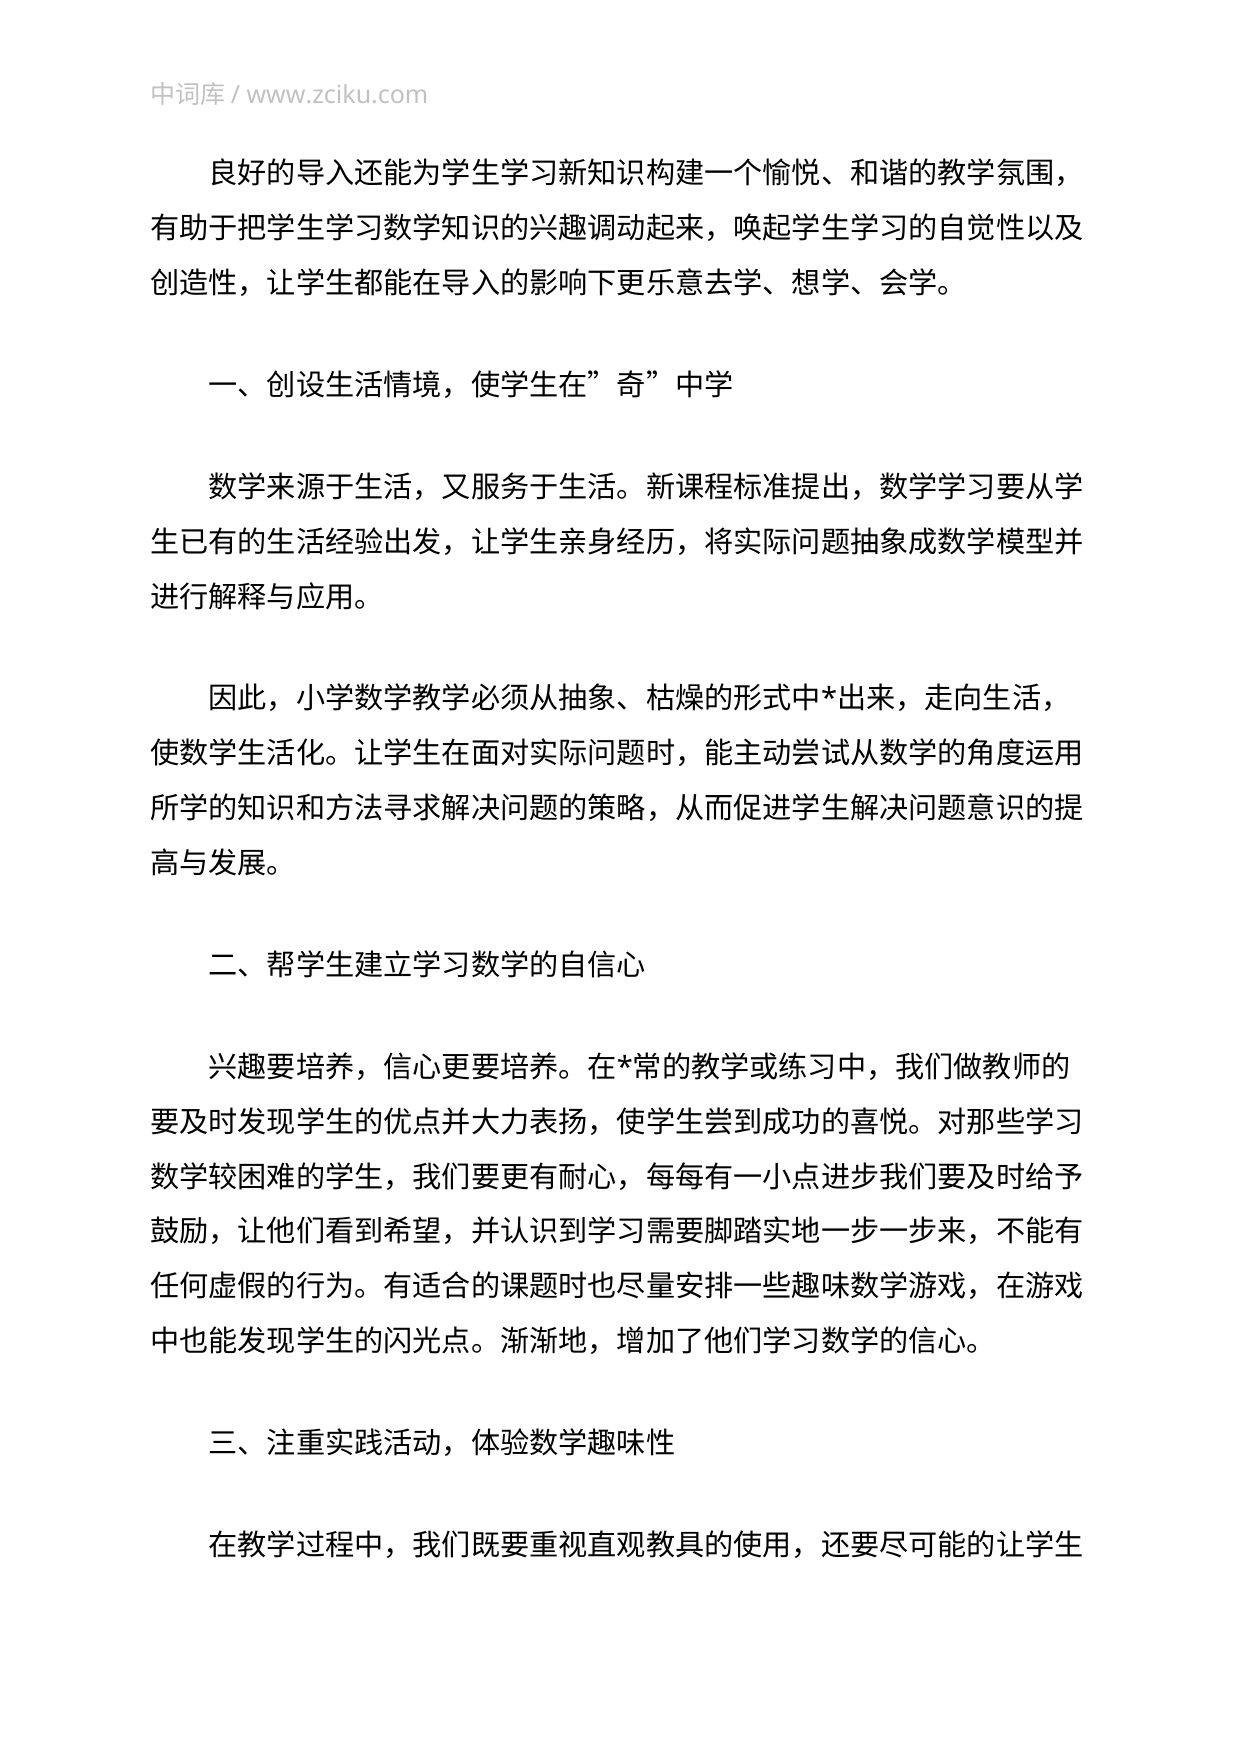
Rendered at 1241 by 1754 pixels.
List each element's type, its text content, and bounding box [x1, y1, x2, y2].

text 因此，小学数学教学必须从抽象、枯燥的形式中*出来，走向生活，使数学生活化。让学生在面对实际问题时，能主动尝试从数学的角度运用所学的知识和方法寻求解决问题的策略，从而促进学生解决问题意识的提高与发展。 [150, 675, 1090, 882]
text 数学来源于生活，又服务于生活。新课程标准提出，数学学习要从学生已有的生活经验出发，让学生亲身经历，将实际问题抽象成数学模型并进行解释与应用。 [150, 463, 1090, 615]
text 三、注重实践活动，体验数学趣味性 [150, 1419, 1090, 1462]
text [150, 1521, 1090, 1564]
text 良好的导入还能为学生学习新知识构建一个愉悦、和谐的教学氛围，有助于把学生学习数学知识的兴趣调动起来，唤起学生学习的自觉性以及创造性，让学生都能在导入的影响下更乐意去学、想学、会学。 [150, 150, 1090, 302]
text 兴趣要培养，信心更要培养。在*常的教学或练习中，我们做教师的要及时发现学生的优点并大力表扬，使学生尝到成功的喜悦。对那些学习数学较困难的学生，我们要更有耐心，每每有一小点进步我们要及时给予鼓励，让他们看到希望，并认识到学习需要脚踏实地一步一步来，不能有任何虚假的行为。有适合的课题时也尽量安排一些趣味数学游戏，在游戏中也能发现学生的闪光点。渐渐地，增加了他们学习数学的信心。 [150, 1043, 1090, 1360]
text 一、创设生活情境，使学生在”奇”中学 [150, 362, 1090, 404]
text 二、帮学生建立学习数学的自信心 [150, 941, 1090, 984]
